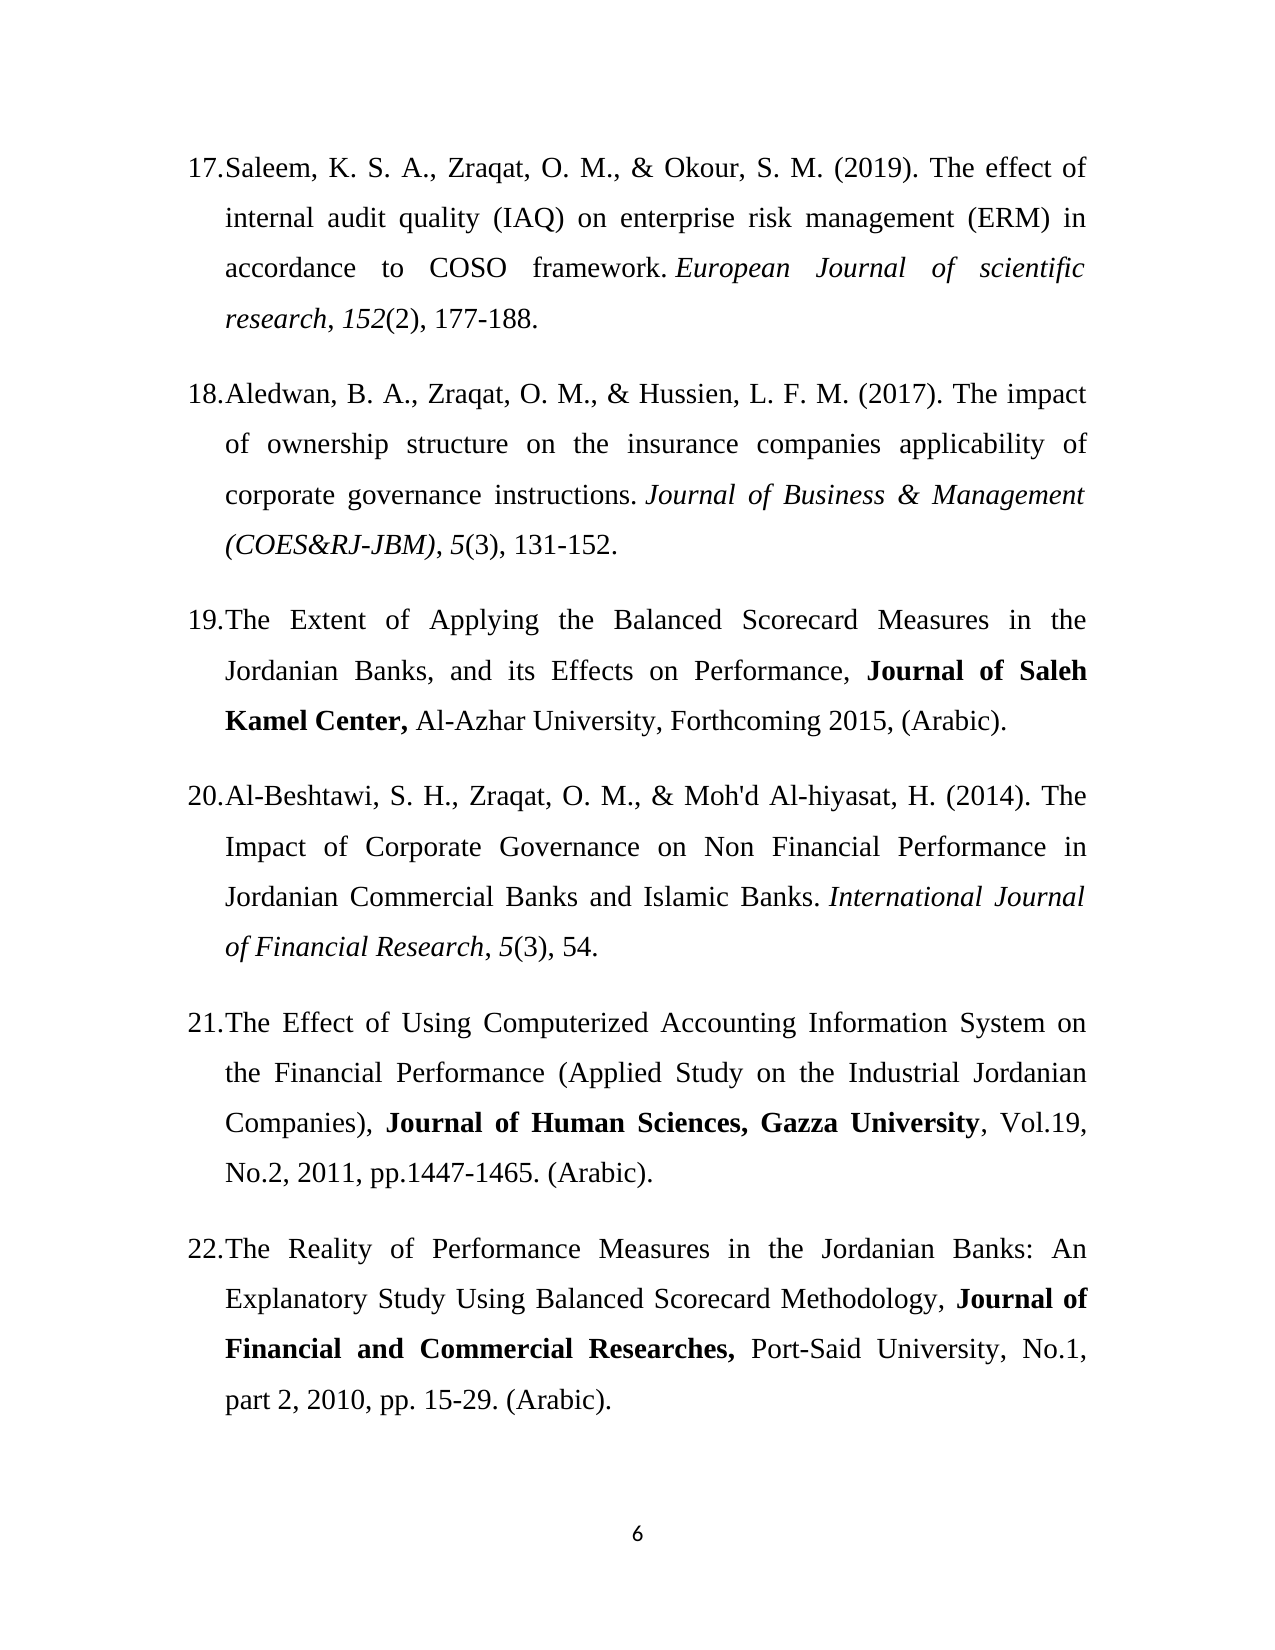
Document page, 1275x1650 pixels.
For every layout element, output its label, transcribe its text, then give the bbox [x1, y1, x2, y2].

list Aledwan, B. A., Zraqat, O. M., & Hussien, L. F. M. (2017). The impact of ownership structure on the insurance companies applicability of corporate governance instructions. Journal of Business & Management (COES&RJ-JBM), 5(3), 131-152.‏ [187, 376, 1087, 561]
list Al-Beshtawi, S. H., Zraqat, O. M., & Moh'd Al-hiyasat, H. (2014). The Impact of Corporate Governance on Non Financial Performance in Jordanian Commercial Banks and Islamic Banks. International Journal of Financial Research, 5(3), 54.‏ [187, 778, 1087, 963]
list Saleem, K. S. A., Zraqat, O. M., & Okour, S. M. (2019). The effect of internal audit quality (IAQ) on enterprise risk management (ERM) in accordance to COSO framework. European Journal of scientific research, 152(2), 177-188.‏ [187, 150, 1087, 334]
list The Reality of Performance Measures in the Jordanian Banks: An Explanatory Study Using Balanced Scorecard Methodology, Journal of Financial and Commercial Researches, Port-Said University, No.1, part 2, 2010, pp. 15-29. (Arabic). [187, 1231, 1087, 1415]
list The Effect of Using Computerized Accounting Information System on the Financial Performance (Applied Study on the Industrial Jordanian Companies), Journal of Human Sciences, Gazza University, Vol.19, No.2, 2011, pp.1447-1465. (Arabic). [187, 1005, 1087, 1189]
list The Extent of Applying the Balanced Scorecard Measures in the Jordanian Banks, and its Effects on Performance, Journal of Saleh Kamel Center, Al-Azhar University, Forthcoming 2015, (Arabic). [187, 602, 1087, 737]
